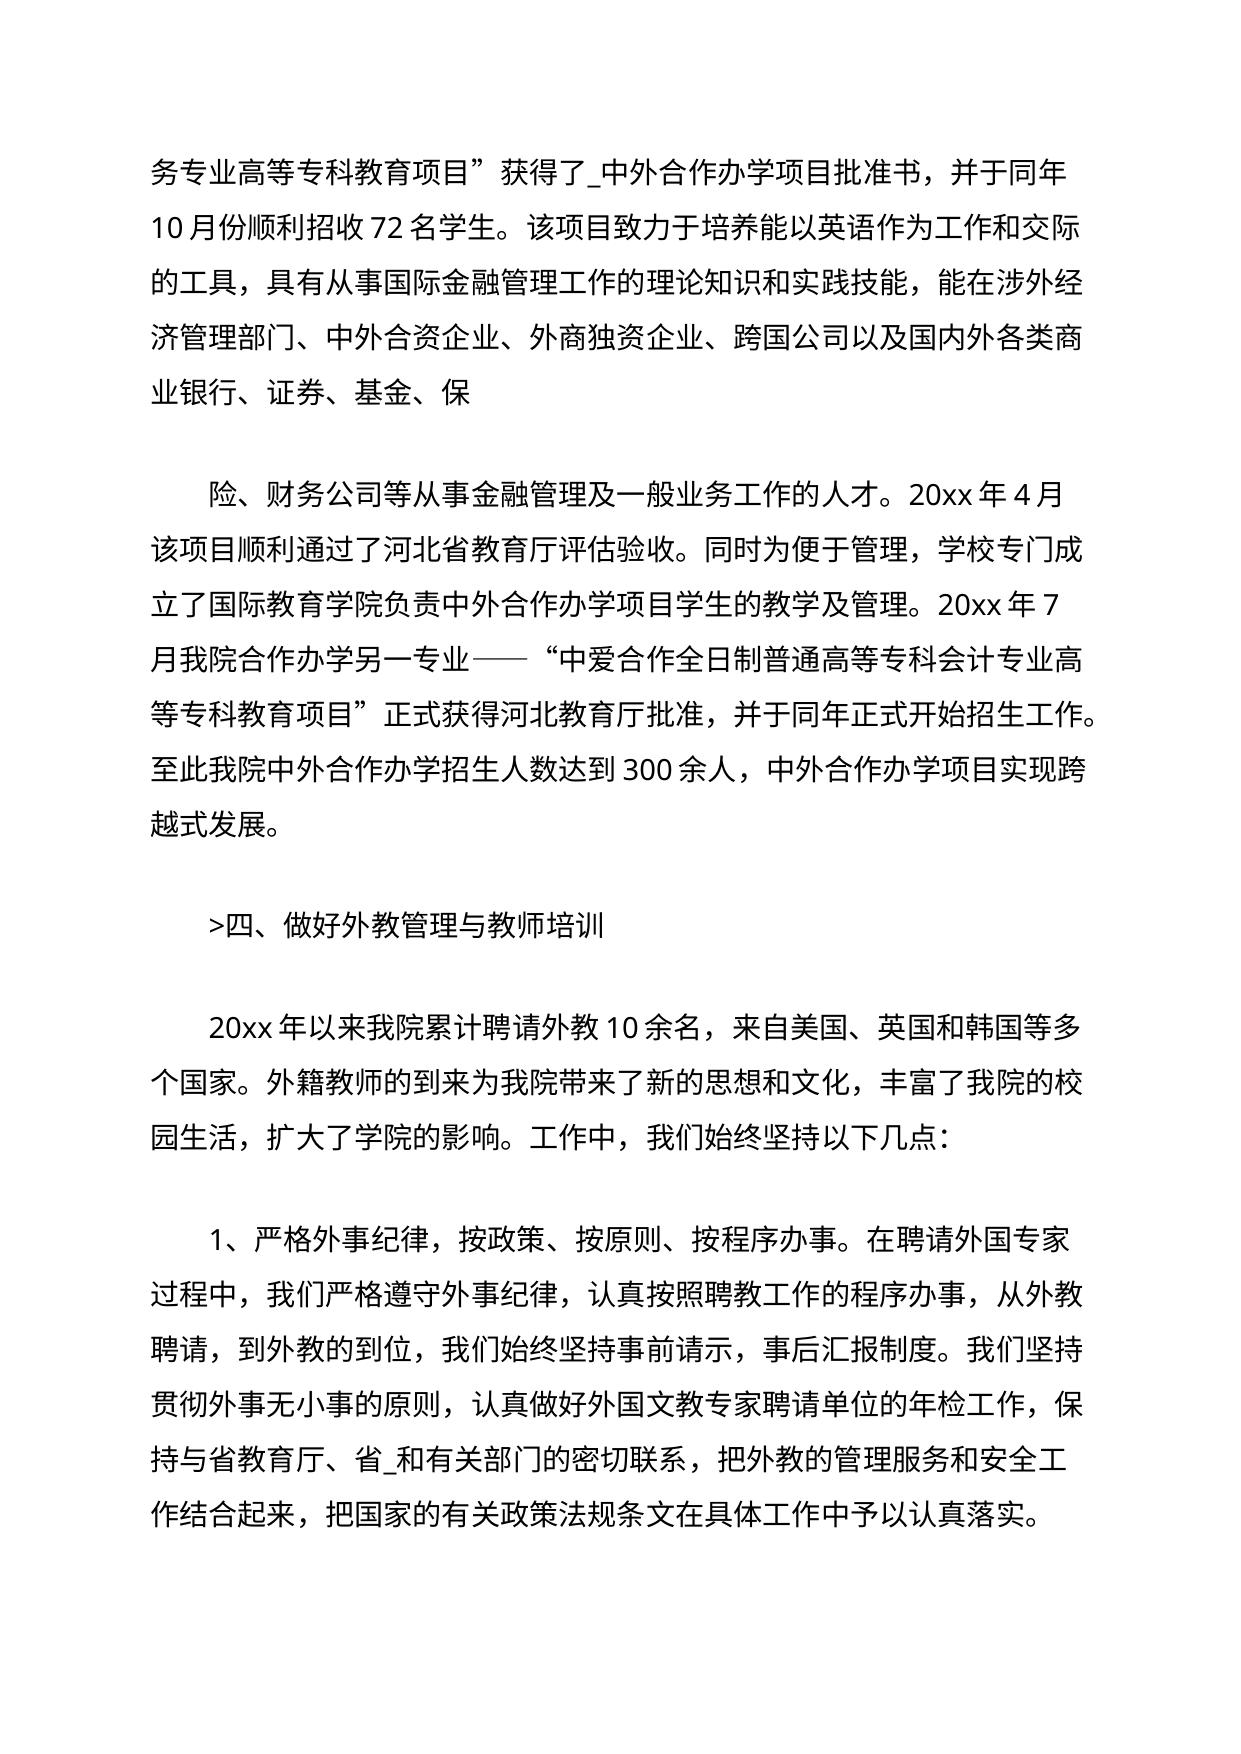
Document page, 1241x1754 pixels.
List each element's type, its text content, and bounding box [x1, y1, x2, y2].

text 1、严格外事纪律，按政策、按原则、按程序办事。在聘请外国专家过程中，我们严格遵守外事纪律，认真按照聘教工作的程序办事，从外教聘请，到外教的到位，我们始终坚持事前请示，事后汇报制度。我们坚持贯彻外事无小事的原则，认真做好外国文教专家聘请单位的年检工作，保持与省教育厅、省_和有关部门的密切联系，把外教的管理服务和安全工作结合起来，把国家的有关政策法规条文在具体工作中予以认真落实。 [150, 1217, 1090, 1534]
text >四、做好外教管理与教师培训 [150, 903, 1090, 945]
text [150, 150, 1090, 412]
text 20xx年以来我院累计聘请外教10余名，来自美国、英国和韩国等多个国家。外籍教师的到来为我院带来了新的思想和文化，丰富了我院的校园生活，扩大了学院的影响。工作中，我们始终坚持以下几点： [150, 1005, 1090, 1157]
text 险、财务公司等从事金融管理及一般业务工作的人才。20xx年4月该项目顺利通过了河北省教育厅评估验收。同时为便于管理，学校专门成立了国际教育学院负责中外合作办学项目学生的教学及管理。20xx年7月我院合作办学另一专业——“中爱合作全日制普通高等专科会计专业高等专科教育项目”正式获得河北教育厅批准，并于同年正式开始招生工作。至此我院中外合作办学招生人数达到300余人，中外合作办学项目实现跨越式发展。 [150, 472, 1090, 843]
